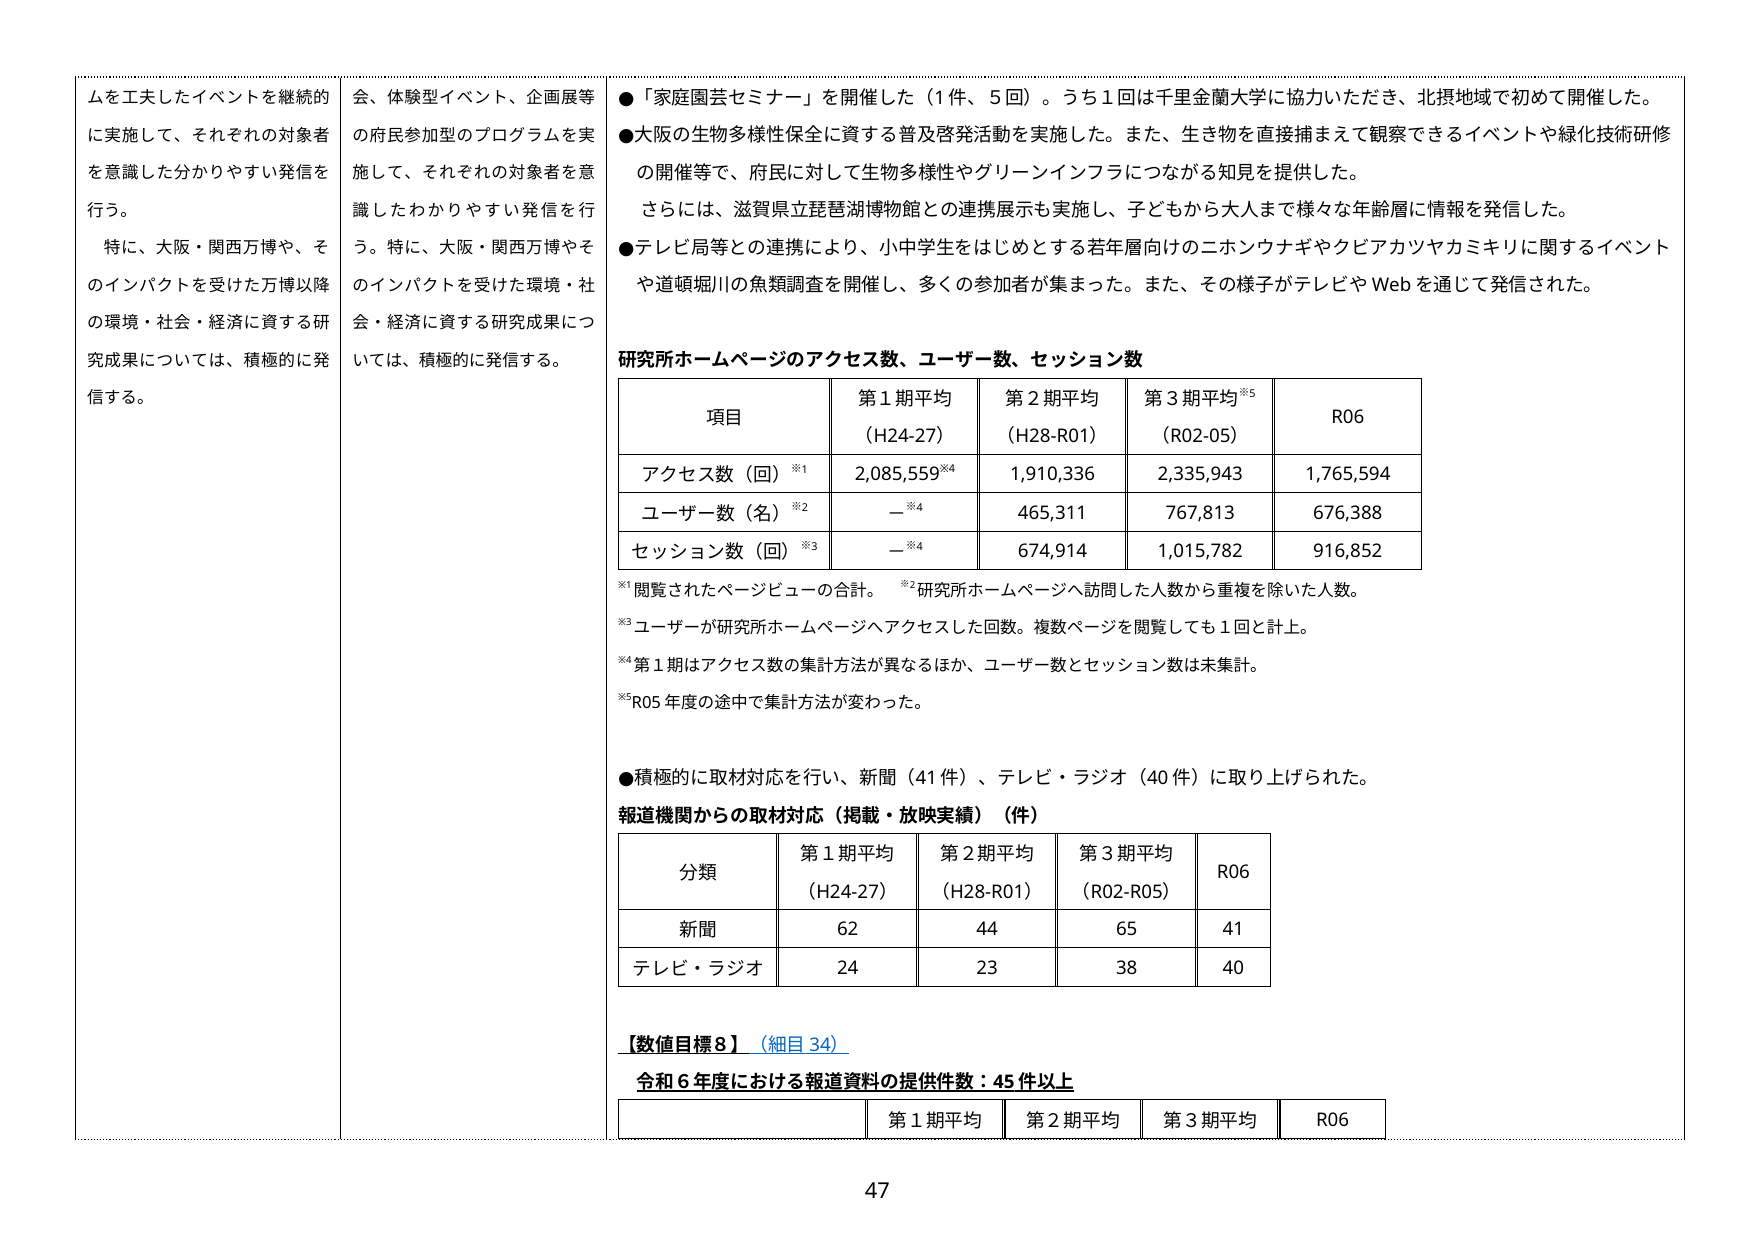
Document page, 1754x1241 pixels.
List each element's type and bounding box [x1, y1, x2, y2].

table_cell [76, 76, 340, 1139]
table_cell [341, 76, 606, 1139]
table_cell [607, 76, 1684, 1139]
